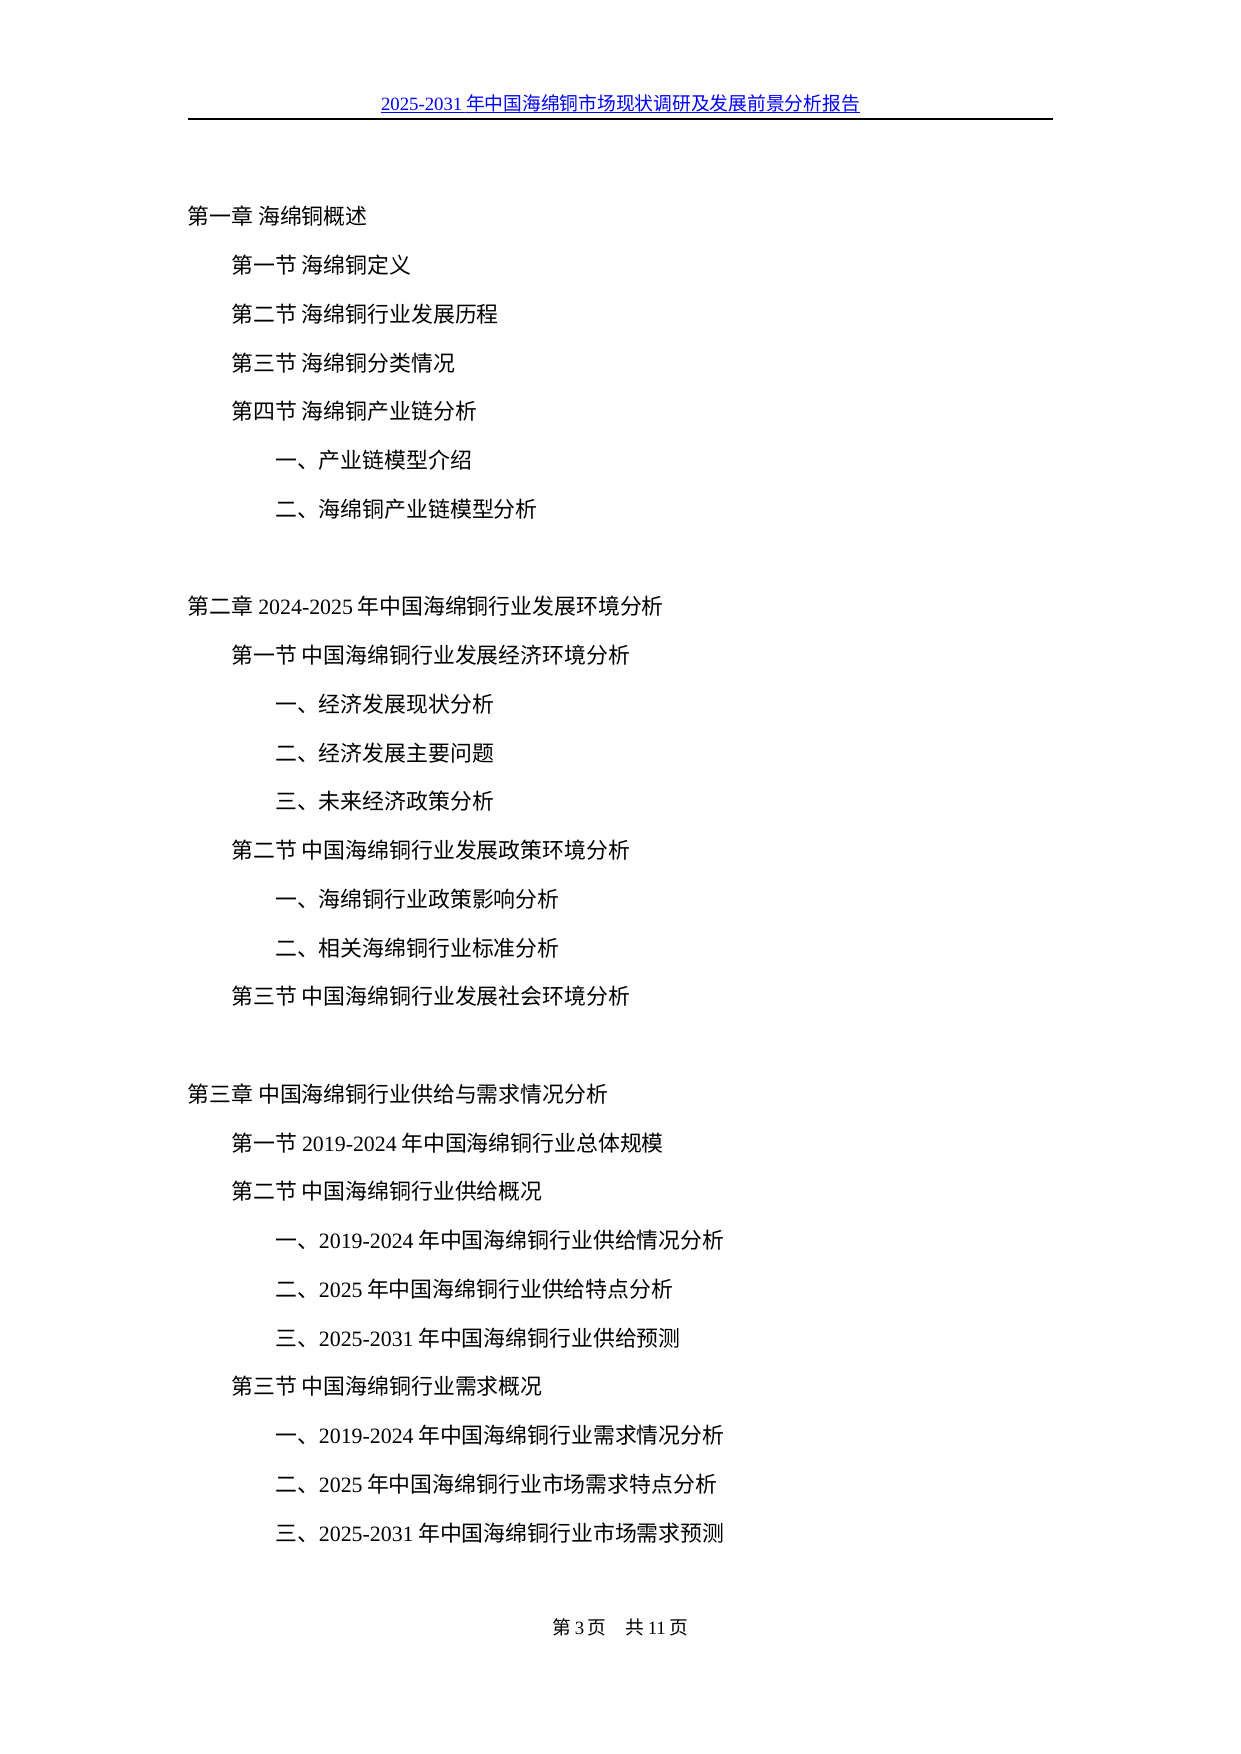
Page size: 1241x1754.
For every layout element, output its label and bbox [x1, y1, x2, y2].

text [187, 150, 1053, 1548]
